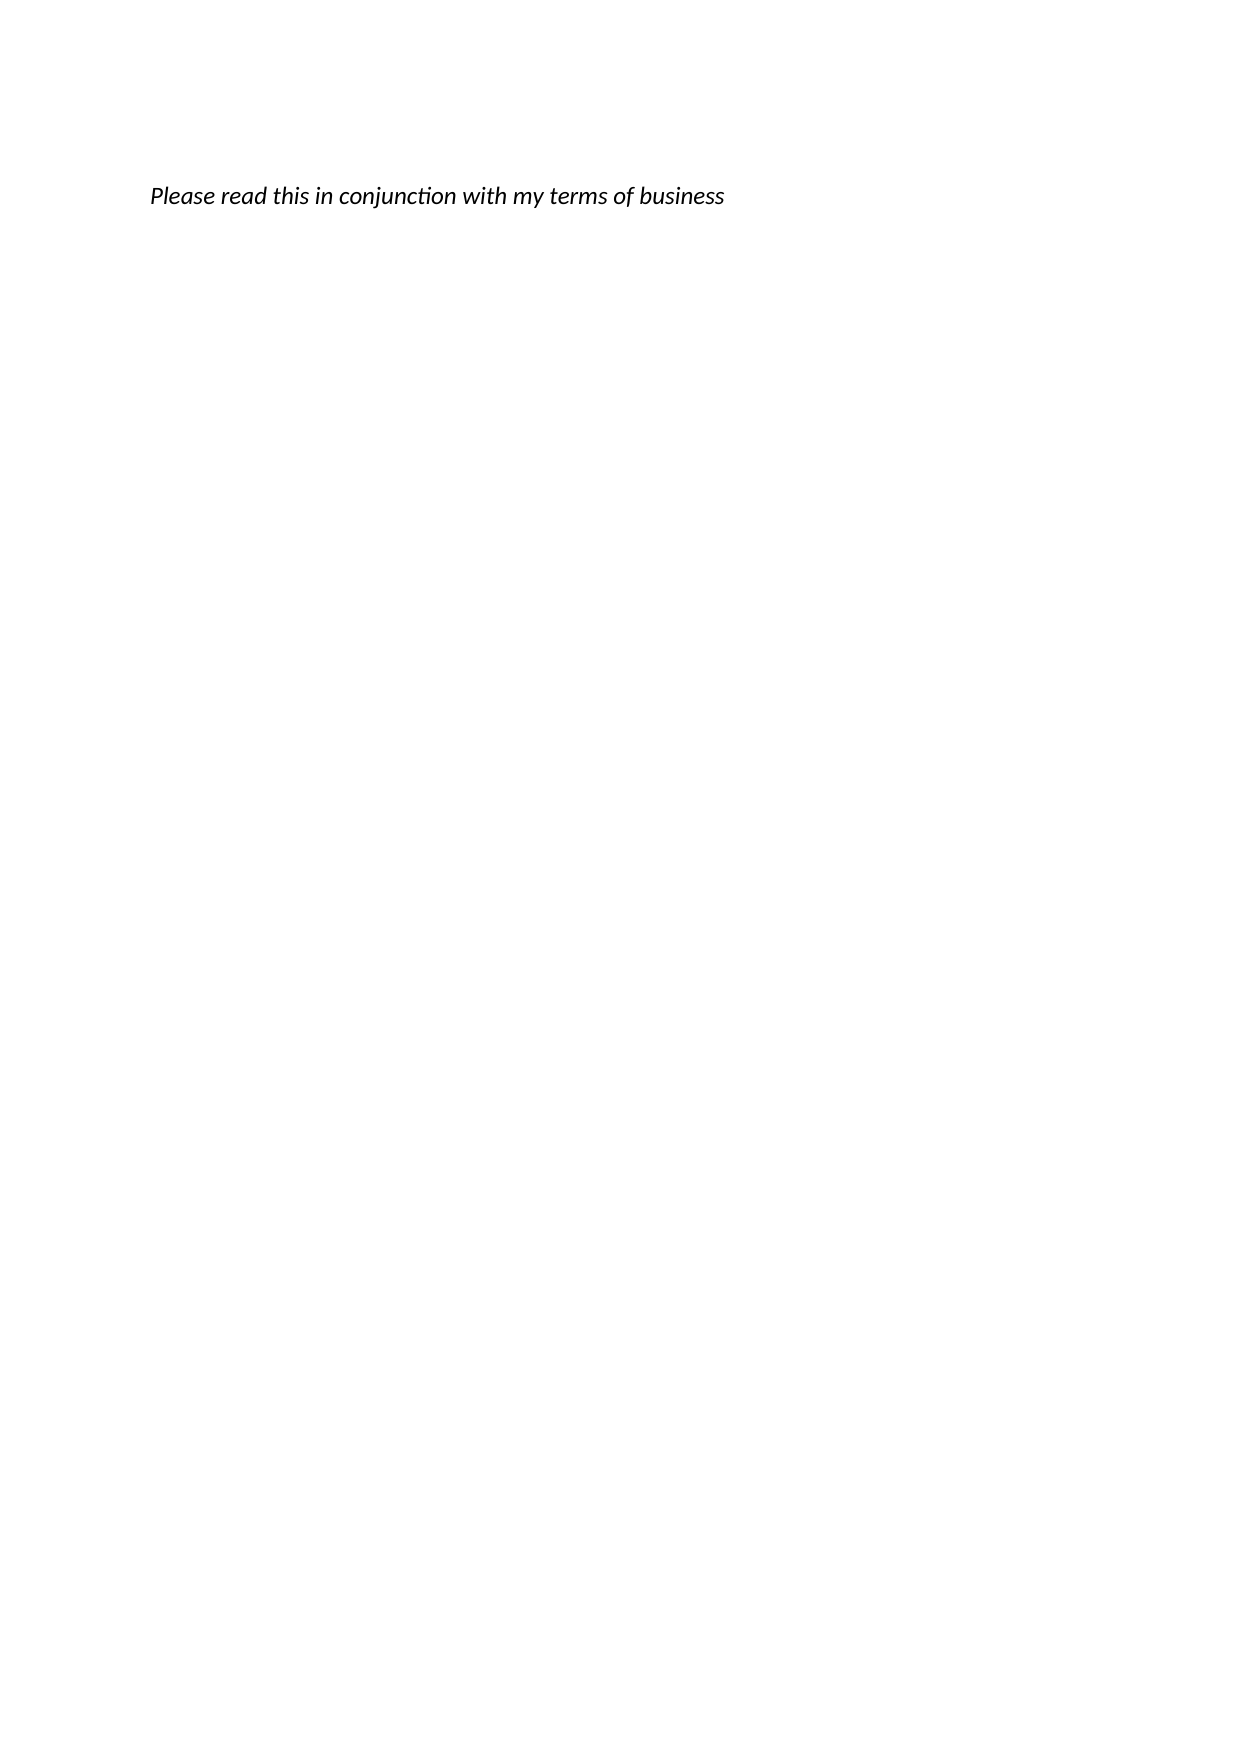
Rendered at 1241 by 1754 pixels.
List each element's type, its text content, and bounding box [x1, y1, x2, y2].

text Please read this in conjunction with my terms of business [150, 181, 1090, 211]
